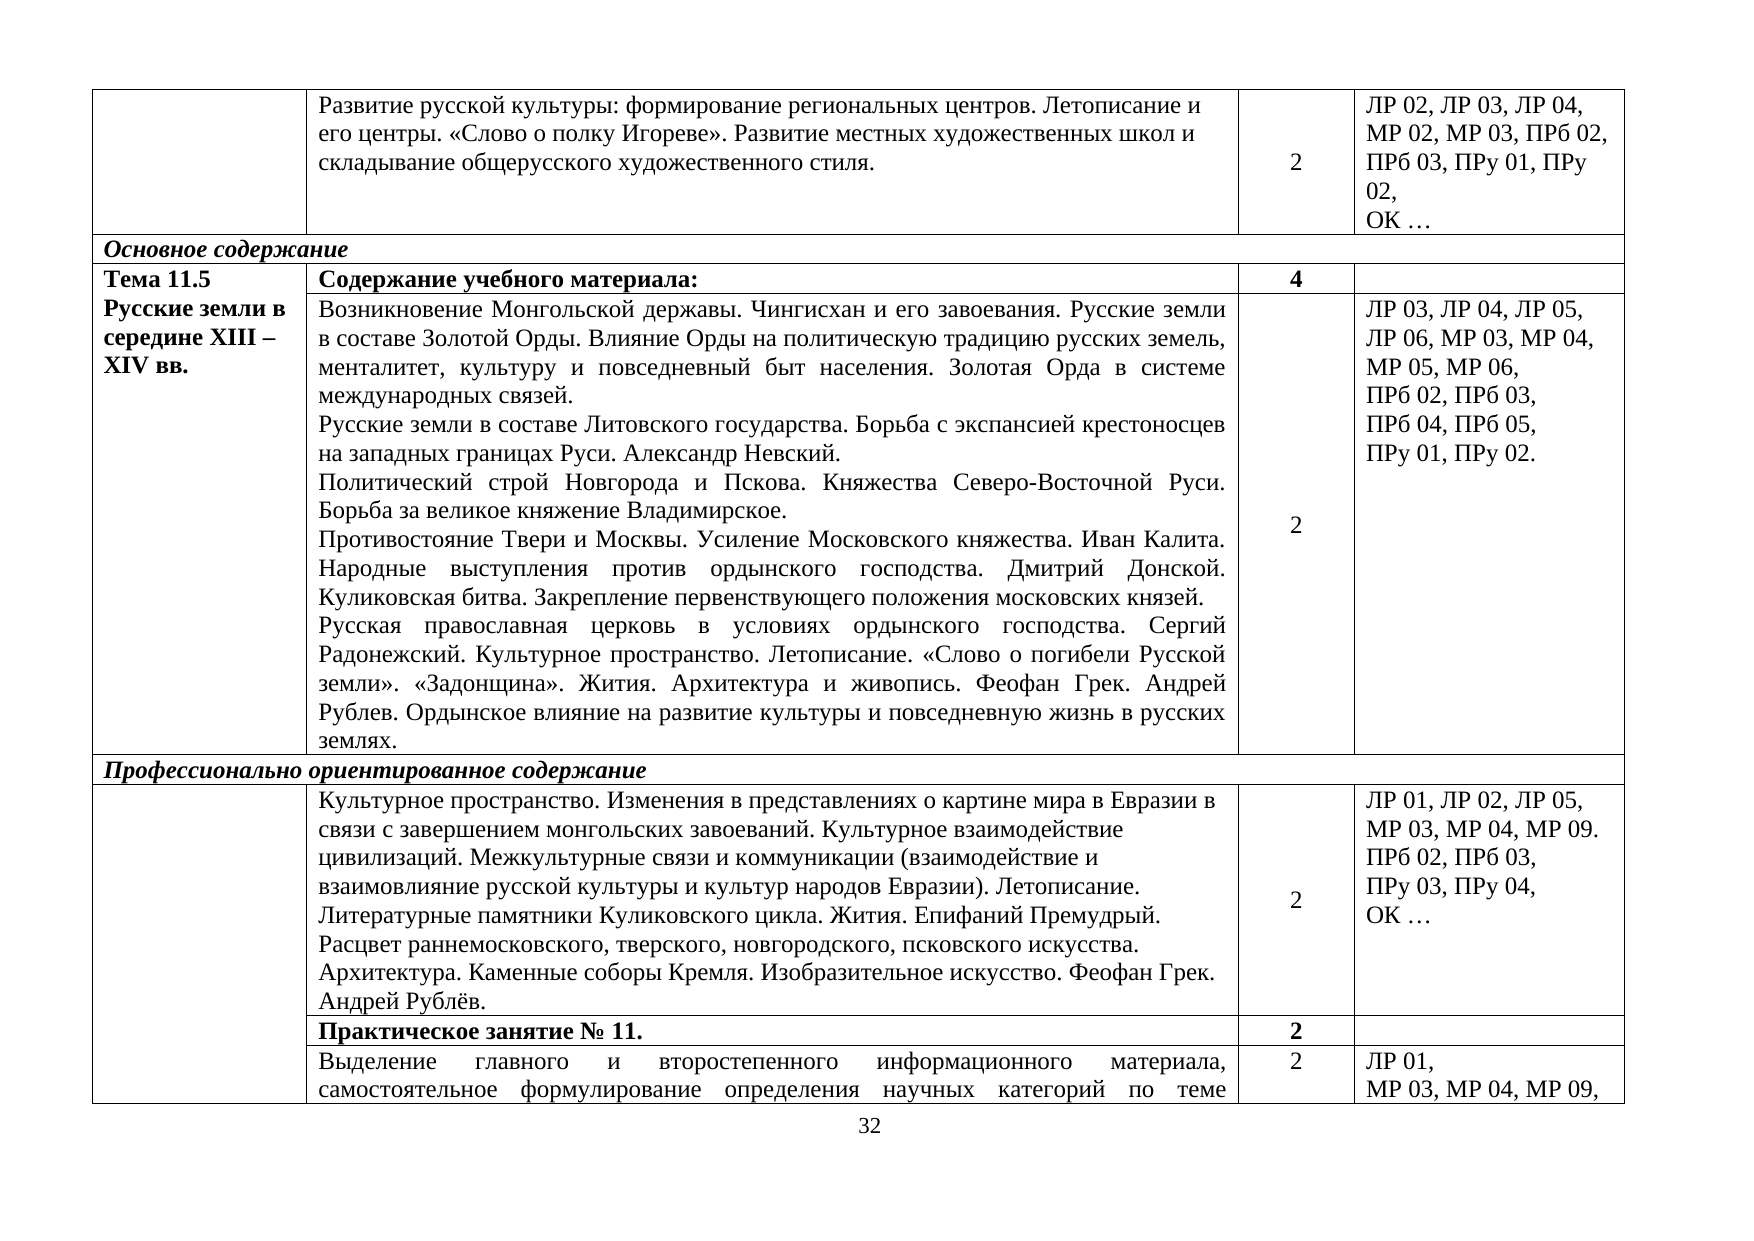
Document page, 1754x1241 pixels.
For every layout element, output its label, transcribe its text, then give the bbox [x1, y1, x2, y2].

table_cell 2 [1239, 1016, 1354, 1045]
table_cell Профессионально ориентированное содержание [93, 755, 1624, 784]
table_cell ЛР 01, ЛР 02, ЛР 05, МР 03, МР 04, МР 09. ПРб 02, ПРб 03, ПРу 03, ПРу 04, ОК … [1355, 785, 1624, 1015]
table_cell ЛР 03, ЛР 04, ЛР 05, ЛР 06, МР 03, МР 04, МР 05, МР 06, ПРб 02, ПРб 03, ПРб 04, ПРб 05, ПРу 01, ПРу 02. [1355, 294, 1624, 754]
table_cell 2 [1239, 294, 1354, 754]
table_cell Тема 11.5 Русские земли в середине XIII – XIV вв. [93, 264, 306, 754]
table_cell 4 [1239, 264, 1354, 293]
table_cell [1355, 1016, 1624, 1045]
table_cell 2 [1239, 90, 1354, 233]
table_cell Возникновение Монгольской державы. Чингисхан и его завоевания. Русские земли в составе Золотой Орды. Влияние Орды на политическую традицию русских земель, менталитет, культуру и повседневный быт населения. Золотая Орда в системе международных связей. Русские земли в составе Литовского государства. Борьба с экспансией крестоносцев на западных границах Руси. Александр Невский. Политический строй Новгорода и Пскова. Княжества Северо-Восточной Руси. Борьба за великое княжение Владимирское. Противостояние Твери и Москвы. Усиление Московского княжества. Иван Калита. Народные выступления против ордынского господства. Дмитрий Донской. Куликовская битва. Закрепление первенствующего положения московских князей. Русская православная церковь в условиях ордынского господства. Сергий Радонежский. Культурное пространство. Летописание. «Слово о погибели Русской земли». «Задонщина». Жития. Архитектура и живопись. Феофан Грек. Андрей Рублев. Ордынское влияние на развитие культуры и повседневную жизнь в русских землях. [307, 294, 1238, 754]
table_cell ЛР 02, ЛР 03, ЛР 04, МР 02, МР 03, ПРб 02, ПРб 03, ПРу 01, ПРу 02, ОК … [1355, 90, 1624, 233]
table_cell 2 [1239, 785, 1354, 1015]
table_cell [93, 785, 306, 1103]
table_cell [1355, 264, 1624, 293]
table_cell Практическое занятие № 11. [307, 1016, 1238, 1045]
table_cell Содержание учебного материала: [307, 264, 1238, 293]
table_cell Основное содержание [93, 235, 1624, 263]
table_cell 2 [1239, 1046, 1354, 1103]
table_cell Развитие русской культуры: формирование региональных центров. Летописание и его центры. «Слово о полку Игореве». Развитие местных художественных школ и складывание общерусского художественного стиля. [307, 90, 1238, 233]
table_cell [307, 1046, 1238, 1103]
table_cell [1355, 1046, 1624, 1103]
table_cell Культурное пространство. Изменения в представлениях о картине мира в Евразии в связи с завершением монгольских завоеваний. Культурное взаимодействие цивилизаций. Межкультурные связи и коммуникации (взаимодействие и взаимовлияние русской культуры и культур народов Евразии). Летописание. Литературные памятники Куликовского цикла. Жития. Епифаний Премудрый. Расцвет раннемосковского, тверского, новгородского, псковского искусства. Архитектура. Каменные соборы Кремля. Изобразительное искусство. Феофан Грек. Андрей Рублёв. [307, 785, 1238, 1015]
table_cell [93, 90, 306, 233]
